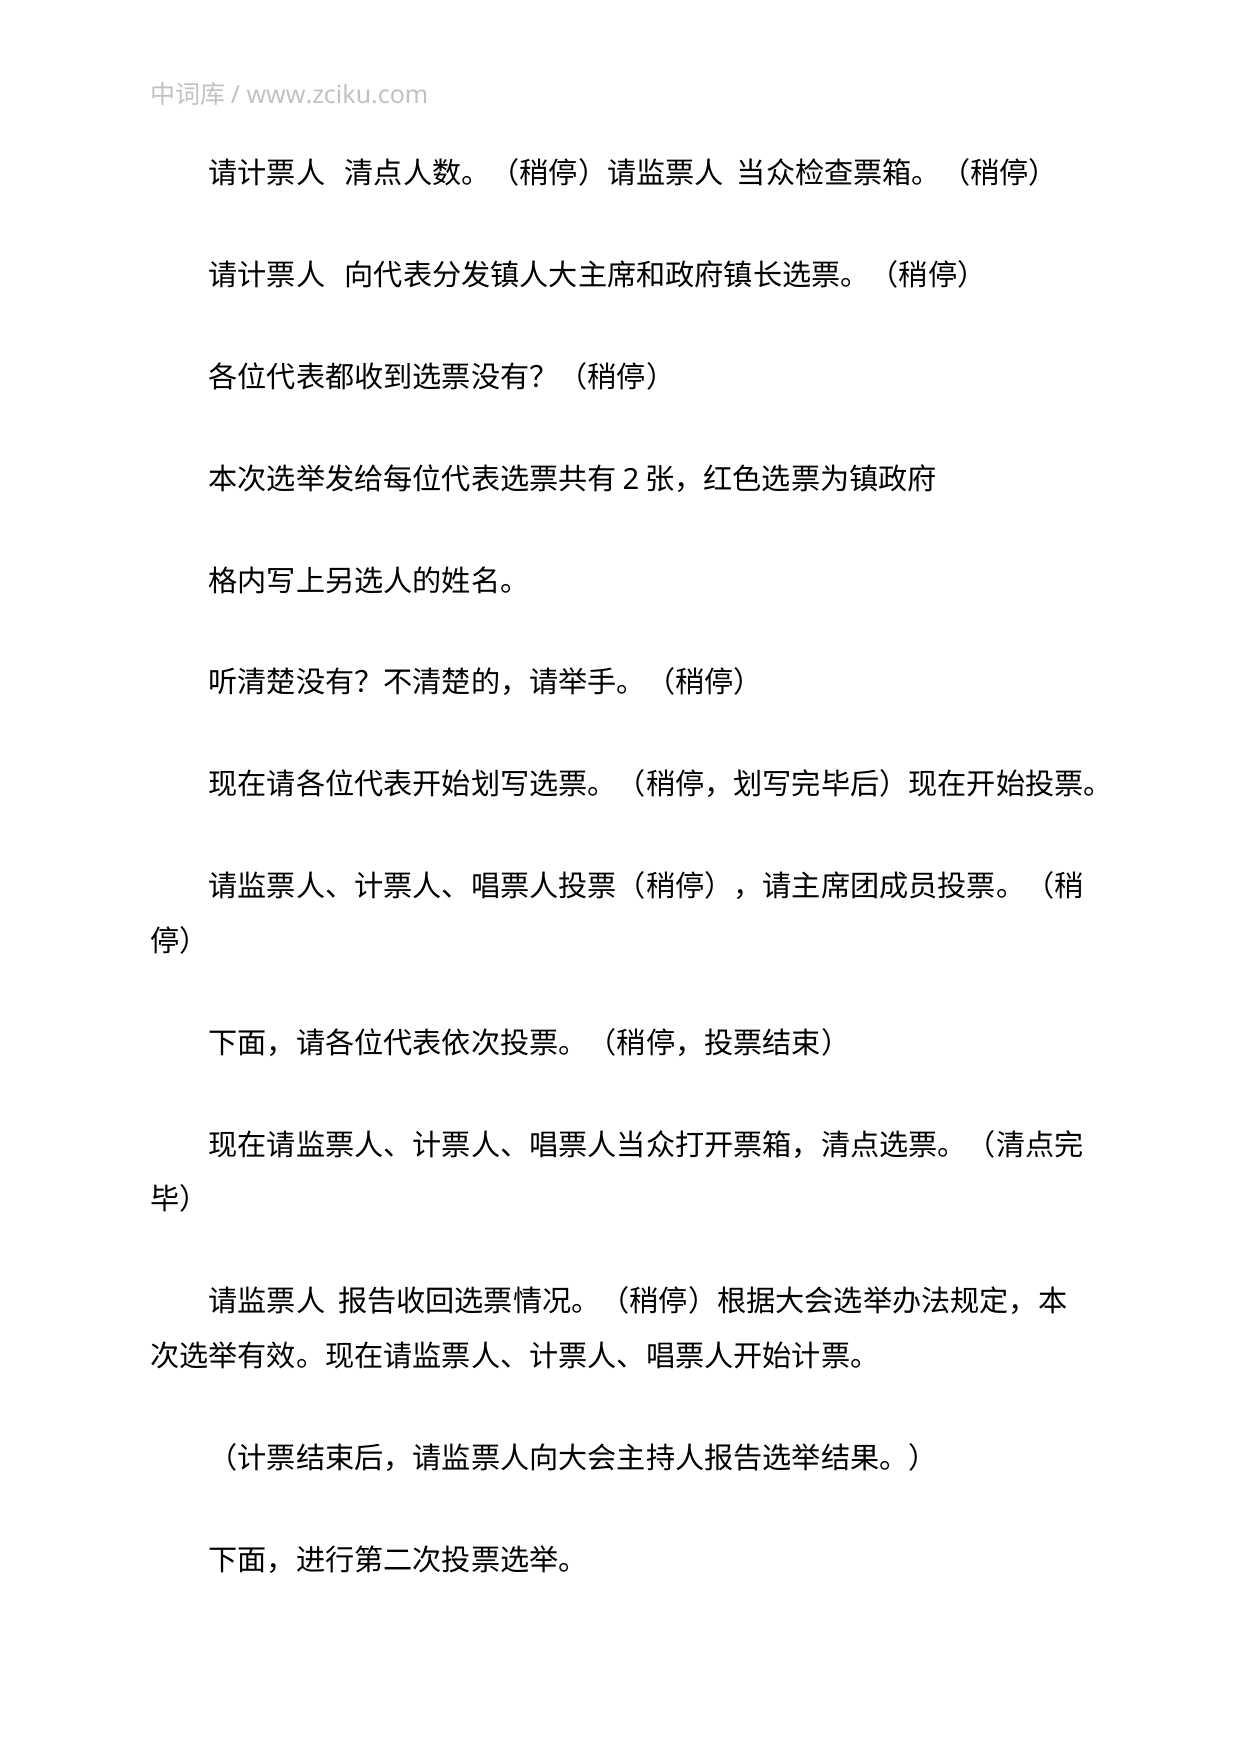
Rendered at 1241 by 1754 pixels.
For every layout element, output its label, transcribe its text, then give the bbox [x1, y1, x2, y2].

text 请计票人 清点人数。（稍停）请监票人 当众检查票箱。（稍停） [150, 150, 1090, 192]
text 请计票人 向代表分发镇人大主席和政府镇长选票。（稍停） [150, 252, 1090, 294]
text 本次选举发给每位代表选票共有2张，红色选票为镇政府 [150, 455, 1090, 498]
text （计票结束后，请监票人向大会主持人报告选举结果。） [150, 1434, 1090, 1477]
text 格内写上另选人的姓名。 [150, 557, 1090, 599]
text 各位代表都收到选票没有？（稍停） [150, 353, 1090, 396]
text 现在请各位代表开始划写选票。（稍停，划写完毕后）现在开始投票。 [150, 761, 1090, 803]
text 现在请监票人、计票人、唱票人当众打开票箱，清点选票。（清点完毕） [150, 1121, 1090, 1218]
text 听清楚没有？不清楚的，请举手。（稍停） [150, 659, 1090, 701]
text 请监票人 报告收回选票情况。（稍停）根据大会选举办法规定，本次选举有效。现在请监票人、计票人、唱票人开始计票。 [150, 1278, 1090, 1375]
text 请监票人、计票人、唱票人投票（稍停），请主席团成员投票。（稍停） [150, 863, 1090, 960]
text 下面，进行第二次投票选举。 [150, 1536, 1090, 1578]
text 下面，请各位代表依次投票。（稍停，投票结束） [150, 1019, 1090, 1062]
